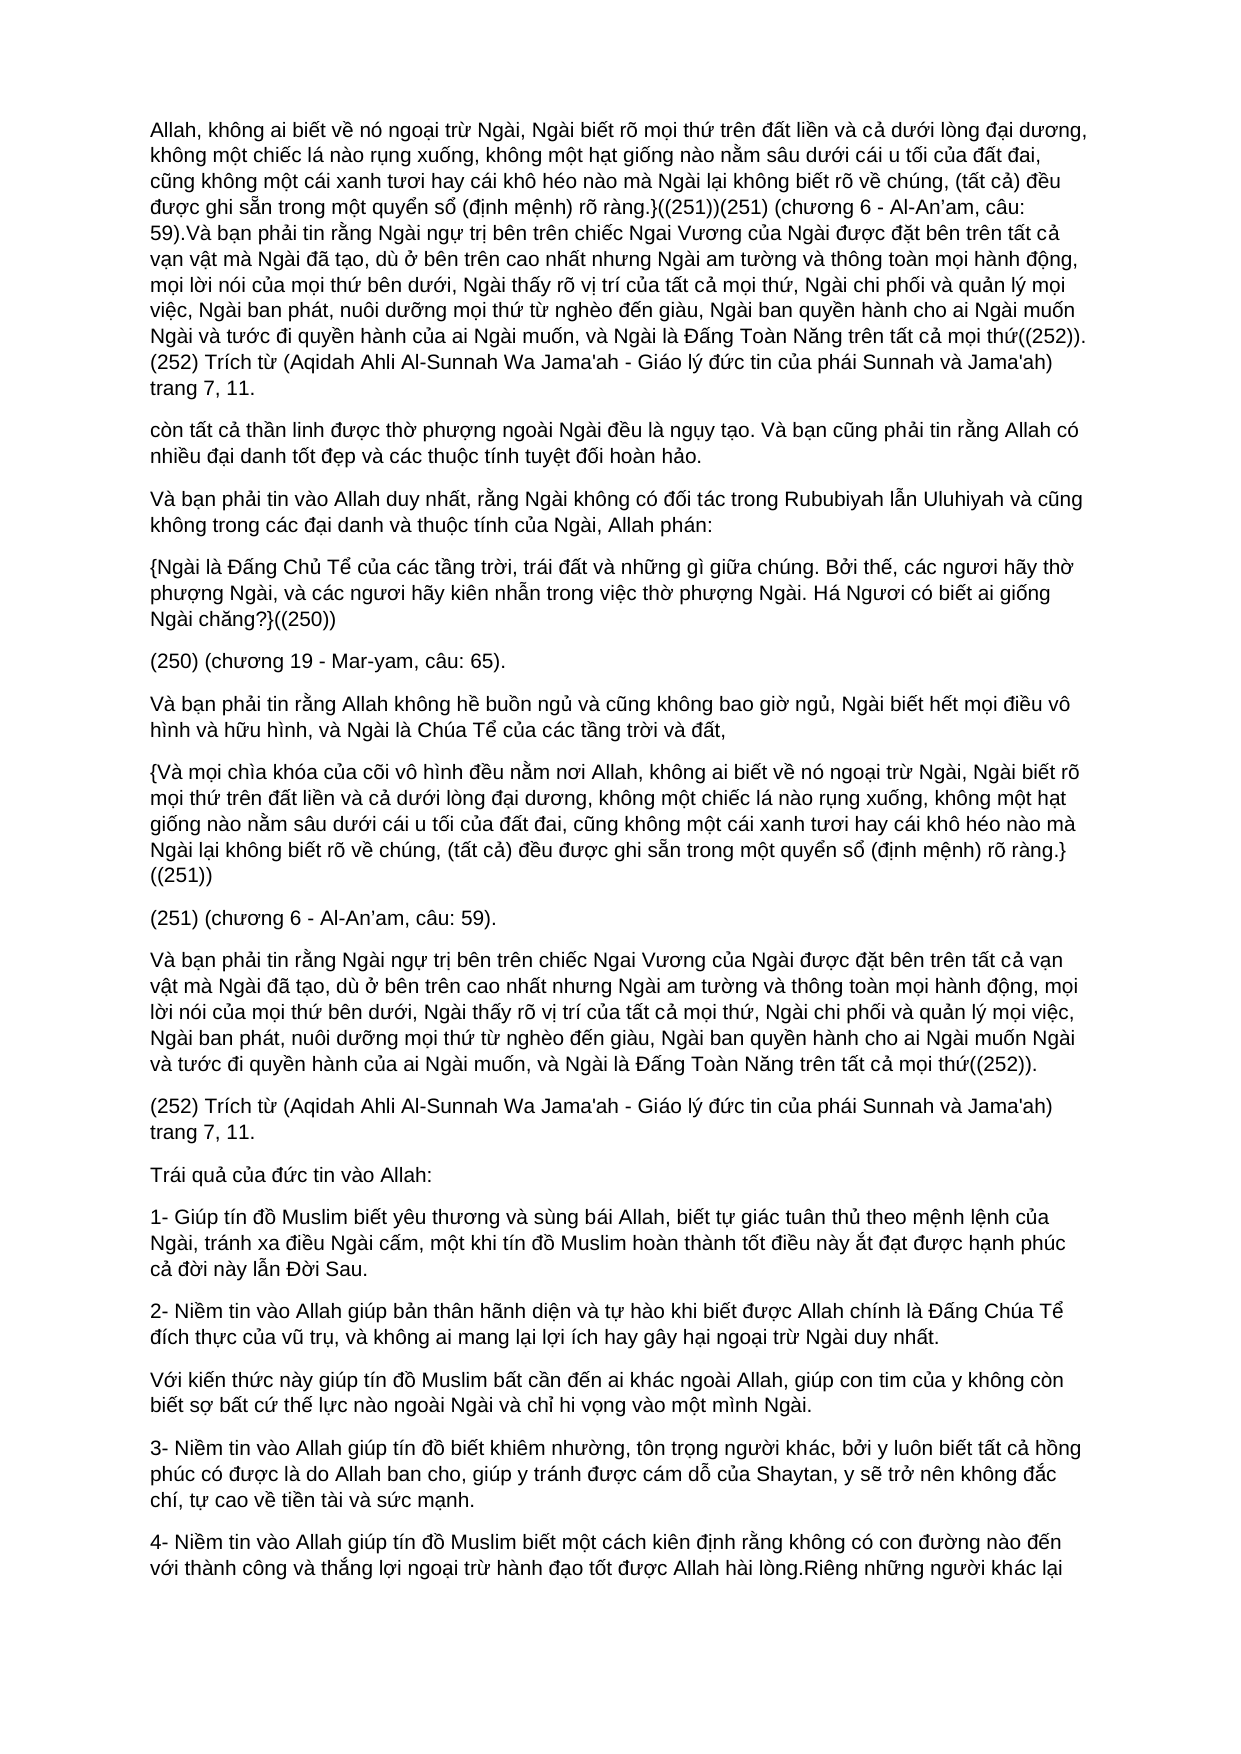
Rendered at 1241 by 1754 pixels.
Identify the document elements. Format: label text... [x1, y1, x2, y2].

text 1- Giúp tín đồ Muslim biết yêu thương và sùng bái Allah, biết tự giác tuân thủ theo mệnh lệnh của Ngài, tránh xa điều Ngài cấm, một khi tín đồ Muslim hoàn thành tốt điều này ắt đạt được hạnh phúc cả đời này lẫn Đời Sau. [150, 1205, 1090, 1281]
text còn tất cả thần linh được thờ phượng ngoài Ngài đều là ngụy tạo. Và bạn cũng phải tin rằng Allah có nhiều đại danh tốt đẹp và các thuộc tính tuyệt đối hoàn hảo. [150, 418, 1090, 468]
text Và bạn phải tin rằng Ngài ngự trị bên trên chiếc Ngai Vương của Ngài được đặt bên trên tất cả vạn vật mà Ngài đã tạo, dù ở bên trên cao nhất nhưng Ngài am tường và thông toàn mọi hành động, mọi lời nói của mọi thứ bên dưới, Ngài thấy rõ vị trí của tất cả mọi thứ, Ngài chi phối và quản lý mọi việc, Ngài ban phát, nuôi dưỡng mọi thứ từ nghèo đến giàu, Ngài ban quyền hành cho ai Ngài muốn Ngài và tước đi quyền hành của ai Ngài muốn, và Ngài là Đấng Toàn Năng trên tất cả mọi thứ((252)). [150, 948, 1090, 1076]
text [150, 117, 1090, 400]
text Và bạn phải tin vào Allah duy nhất, rằng Ngài không có đối tác trong Rububiyah lẫn Uluhiyah và cũng không trong các đại danh và thuộc tính của Ngài, Allah phán: [150, 487, 1090, 536]
text Và bạn phải tin rằng Allah không hề buồn ngủ và cũng không bao giờ ngủ, Ngài biết hết mọi điều vô hình và hữu hình, và Ngài là Chúa Tể của các tầng trời và đất, [150, 692, 1090, 741]
text (252) Trích từ (Aqidah Ahli Al-Sunnah Wa Jama'ah - Giáo lý đức tin của phái Sunnah và Jama'ah) trang 7, 11. [150, 1094, 1090, 1144]
text Trái quả của đức tin vào Allah: [150, 1162, 1090, 1186]
text (251) (chương 6 - Al-An’am, câu: 59). [150, 906, 1090, 930]
text Với kiến thức này giúp tín đồ Muslim bất cần đến ai khác ngoài Allah, giúp con tim của y không còn biết sợ bất cứ thế lực nào ngoài Ngài và chỉ hi vọng vào một mình Ngài. [150, 1367, 1090, 1417]
text {Và mọi chìa khóa của cõi vô hình đều nằm nơi Allah, không ai biết về nó ngoại trừ Ngài, Ngài biết rõ mọi thứ trên đất liền và cả dưới lòng đại dương, không một chiếc lá nào rụng xuống, không một hạt giống nào nằm sâu dưới cái u tối của đất đai, cũng không một cái xanh tươi hay cái khô héo nào mà Ngài lại không biết rõ về chúng, (tất cả) đều được ghi sẵn trong một quyển sổ (định mệnh) rõ ràng.}((251)) [150, 760, 1090, 887]
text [150, 1530, 1090, 1580]
text 2- Niềm tin vào Allah giúp bản thân hãnh diện và tự hào khi biết được Allah chính là Đấng Chúa Tể đích thực của vũ trụ, và không ai mang lại lợi ích hay gây hại ngoại trừ Ngài duy nhất. [150, 1299, 1090, 1349]
text 3- Niềm tin vào Allah giúp tín đồ biết khiêm nhường, tôn trọng người khác, bởi y luôn biết tất cả hồng phúc có được là do Allah ban cho, giúp y tránh được cám dỗ của Shaytan, y sẽ trở nên không đắc chí, tự cao về tiền tài và sức mạnh. [150, 1436, 1090, 1511]
text {Ngài là Đấng Chủ Tể của các tầng trời, trái đất và những gì giữa chúng. Bởi thế, các ngươi hãy thờ phượng Ngài, và các ngươi hãy kiên nhẫn trong việc thờ phượng Ngài. Há Ngươi có biết ai giống Ngài chăng?}((250)) [150, 555, 1090, 631]
text (250) (chương 19 - Mar-yam, câu: 65). [150, 649, 1090, 673]
